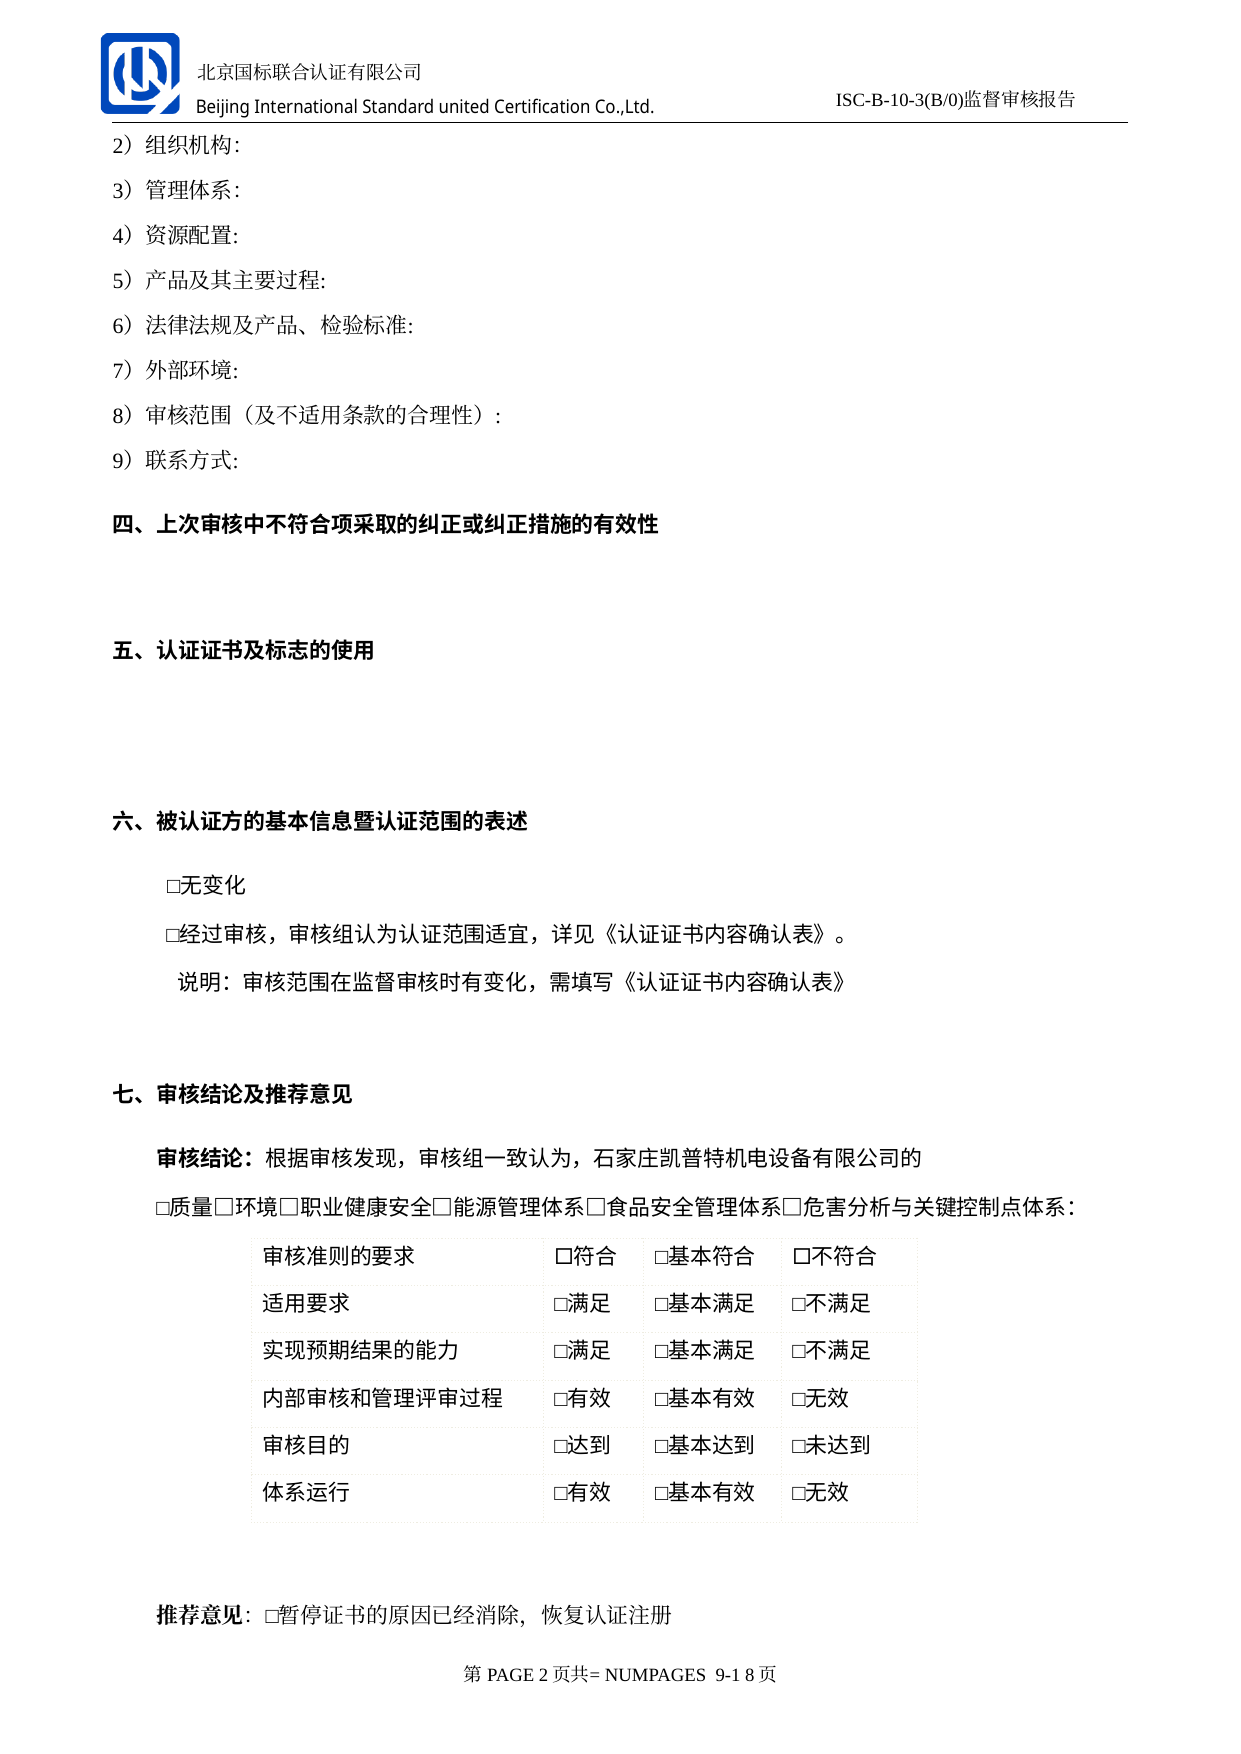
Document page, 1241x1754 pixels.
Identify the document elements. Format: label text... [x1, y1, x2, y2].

text 8）审核范围（及不适用条款的合理性）: [112, 400, 1128, 432]
table_cell □基本满足 [644, 1285, 781, 1332]
table_cell □达到 [543, 1427, 644, 1474]
text □经过审核，审核组认为认证范围适宜，详见《认证证书内容确认表》。 [112, 916, 1128, 949]
text 推荐意见：□暂停证书的原因已经消除，恢复认证注册 [112, 1599, 1128, 1632]
table_cell □不满足 [781, 1285, 917, 1332]
text 5）产品及其主要过程: [112, 264, 1128, 297]
table_cell □有效 [543, 1474, 644, 1521]
table_cell 实现预期结果的能力 [251, 1332, 543, 1379]
table_cell □满足 [543, 1285, 644, 1332]
text 7）外部环境: [112, 355, 1128, 387]
table_header 不符合 [781, 1238, 917, 1285]
table_cell □未达到 [781, 1427, 917, 1474]
text 2）组织机构： [112, 129, 1128, 162]
table_header □基本符合 [644, 1238, 781, 1285]
table_header 符合 [543, 1238, 644, 1285]
text □无变化 [112, 868, 1128, 900]
text 6）法律法规及产品、检验标准: [112, 309, 1128, 342]
table_cell □无效 [781, 1474, 917, 1521]
text 3）管理体系： [112, 174, 1128, 207]
table_cell □基本满足 [644, 1332, 781, 1379]
table_cell 审核目的 [251, 1427, 543, 1474]
table_cell □无效 [781, 1380, 917, 1427]
picture [100, 33, 180, 114]
text 六、被认证方的基本信息暨认证范围的表述 [112, 803, 1128, 836]
text 五、认证证书及标志的使用 [112, 632, 1128, 665]
table_header 审核准则的要求 [251, 1238, 543, 1285]
text 四、上次审核中不符合项采取的纠正或纠正措施的有效性 [112, 506, 1128, 539]
text 七、审核结论及推荐意见 [112, 1076, 1128, 1109]
table_cell □基本达到 [644, 1427, 781, 1474]
table_cell 内部审核和管理评审过程 [251, 1380, 543, 1427]
table_cell □不满足 [781, 1332, 917, 1379]
text 说明：审核范围在监督审核时有变化，需填写《认证证书内容确认表》 [112, 964, 1128, 997]
table_cell 体系运行 [251, 1474, 543, 1521]
table_cell □基本有效 [644, 1380, 781, 1427]
table_cell □满足 [543, 1332, 644, 1379]
text 4）资源配置: [112, 219, 1128, 252]
table_cell □基本有效 [644, 1474, 781, 1521]
text □质量□环境□职业健康安全□能源管理体系□食品安全管理体系□危害分析与关键控制点体系： [112, 1189, 1128, 1222]
text 9）联系方式: [112, 445, 1128, 477]
table_cell □有效 [543, 1380, 644, 1427]
text 审核结论：根据审核发现，审核组一致认为，石家庄凯普特机电设备有限公司的 [156, 1141, 1128, 1173]
table_cell 适用要求 [251, 1285, 543, 1332]
